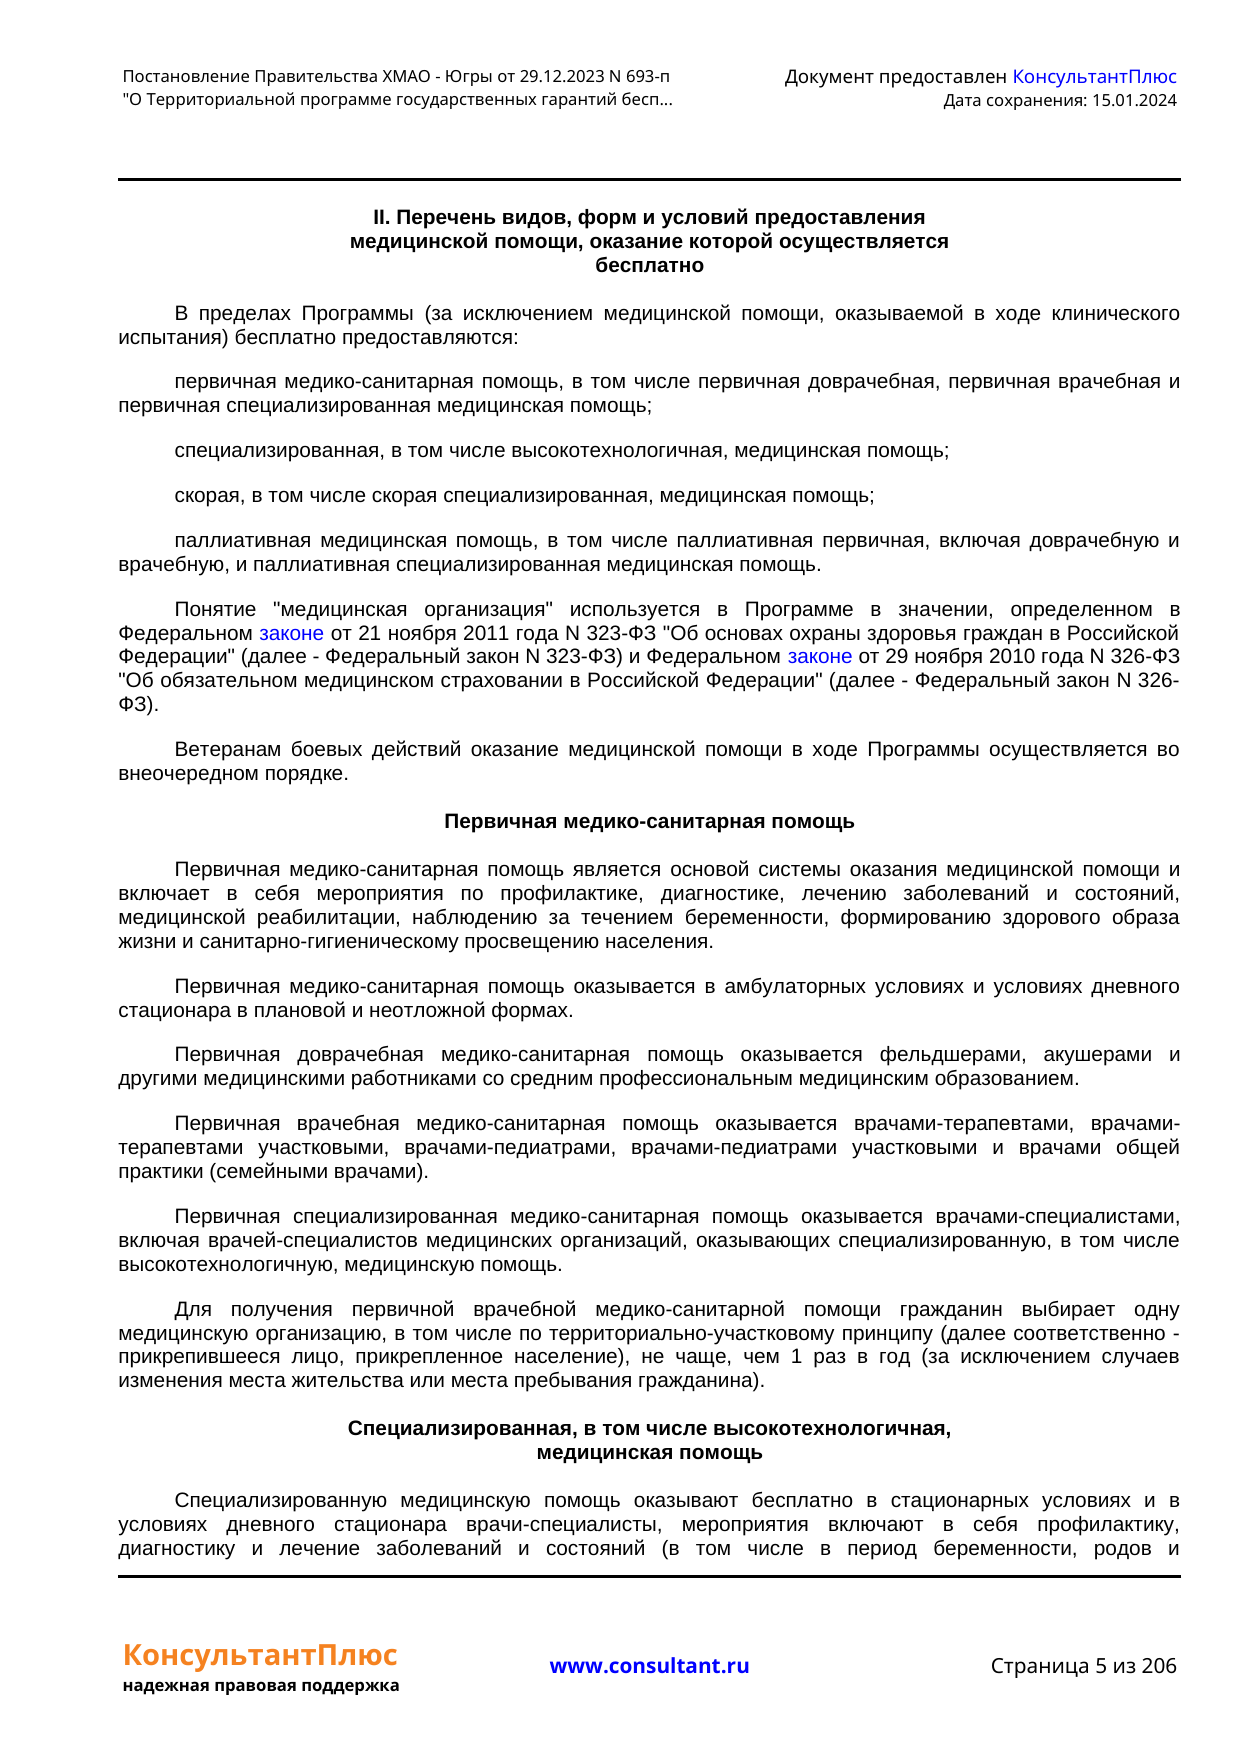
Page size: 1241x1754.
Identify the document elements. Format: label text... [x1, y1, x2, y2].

text скорая, в том числе скорая специализированная, медицинская помощь; [118, 483, 1181, 507]
text Для получения первичной врачебной медико-санитарной помощи гражданин выбирает одну медицинскую организацию, в том числе по территориально-участковому принципу (далее соответственно - прикрепившееся лицо, прикрепленное население), не чаще, чем 1 раз в год (за исключением случаев изменения места жительства или места пребывания гражданина). [118, 1296, 1181, 1392]
text паллиативная медицинская помощь, в том числе паллиативная первичная, включая доврачебную и врачебную, и паллиативная специализированная медицинская помощь. [118, 528, 1181, 576]
text Ветеранам боевых действий оказание медицинской помощи в ходе Программы осуществляется во внеочередном порядке. [118, 737, 1181, 785]
title Специализированная, в том числе высокотехнологичная, [118, 1416, 1181, 1440]
text Первичная медико-санитарная помощь является основой системы оказания медицинской помощи и включает в себя мероприятия по профилактике, диагностике, лечению заболеваний и состояний, медицинской реабилитации, наблюдению за течением беременности, формированию здорового образа жизни и санитарно-гигиеническому просвещению населения. [118, 857, 1181, 953]
text Первичная доврачебная медико-санитарная помощь оказывается фельдшерами, акушерами и другими медицинскими работниками со средним профессиональным медицинским образованием. [118, 1042, 1181, 1090]
title Первичная медико-санитарная помощь [118, 809, 1181, 833]
text Первичная специализированная медико-санитарная помощь оказывается врачами-специалистами, включая врачей-специалистов медицинских организаций, оказывающих специализированную, в том числе высокотехнологичную, медицинскую помощь. [118, 1204, 1181, 1276]
text В пределах Программы (за исключением медицинской помощи, оказываемой в ходе клинического испытания) бесплатно предоставляются: [118, 301, 1181, 348]
text Первичная медико-санитарная помощь оказывается в амбулаторных условиях и условиях дневного стационара в плановой и неотложной формах. [118, 973, 1181, 1021]
title медицинской помощи, оказание которой осуществляется [118, 229, 1181, 253]
title медицинская помощь [118, 1440, 1181, 1464]
text Понятие "медицинская организация" используется в Программе в значении, определенном в Федеральном законе от 21 ноября 2011 года N 323-ФЗ "Об основах охраны здоровья граждан в Российской Федерации" (далее - Федеральный закон N 323-ФЗ) и Федеральном законе от 29 ноября 2010 года N 326-ФЗ "Об обязательном медицинском страховании в Российской Федерации" (далее - Федеральный закон N 326-ФЗ). [118, 596, 1181, 716]
title II. Перечень видов, форм и условий предоставления [118, 205, 1181, 229]
text Первичная врачебная медико-санитарная помощь оказывается врачами-терапевтами, врачами-терапевтами участковыми, врачами-педиатрами, врачами-педиатрами участковыми и врачами общей практики (семейными врачами). [118, 1111, 1181, 1183]
text специализированная, в том числе высокотехнологичная, медицинская помощь; [118, 438, 1181, 462]
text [118, 1488, 1181, 1560]
title бесплатно [118, 253, 1181, 277]
text первичная медико-санитарная помощь, в том числе первичная доврачебная, первичная врачебная и первичная специализированная медицинская помощь; [118, 369, 1181, 417]
